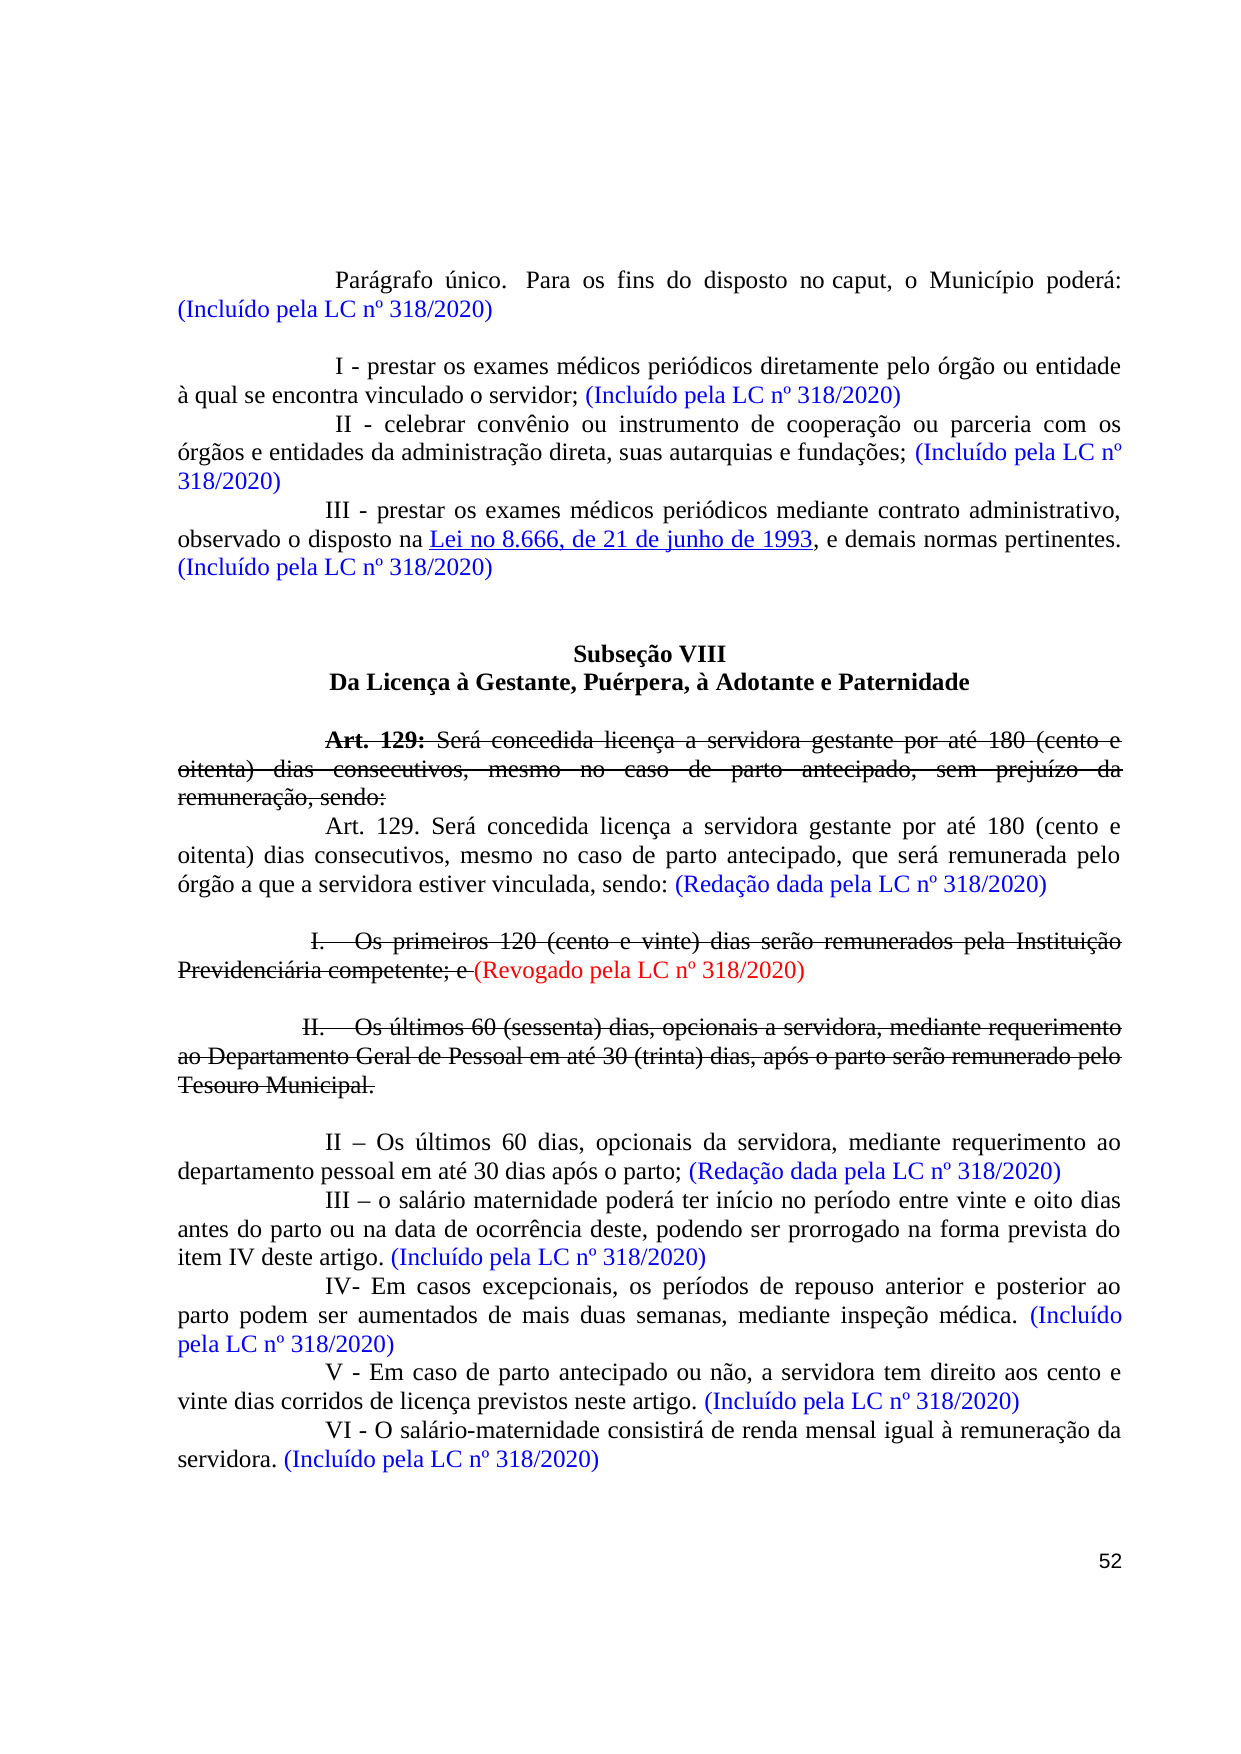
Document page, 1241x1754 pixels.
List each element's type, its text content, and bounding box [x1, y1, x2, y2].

text IV- Em casos excepcionais, os períodos de repouso anterior e posterior ao parto podem ser aumentados de mais duas semanas, mediante inspeção médica. (Incluído pela LC nº 318/2020) [177, 1271, 1122, 1357]
text Parágrafo único. Para os fins do disposto no caput, o Município poderá: (Incluído pela LC nº 318/2020) [177, 265, 1122, 322]
subtitle Da Licença à Gestante, Puérpera, à Adotante e Paternidade [177, 667, 1122, 696]
text Art. 129. Será concedida licença a servidora gestante por até 180 (cento e oitenta) dias consecutivos, mesmo no caso de parto antecipado, que será remunerada pelo órgão a que a servidora estiver vinculada, sendo: (Redação dada pela LC nº 318/2020) [177, 811, 1122, 897]
text III - prestar os exames médicos periódicos mediante contrato administrativo, observado o disposto na Lei no 8.666, de 21 de junho de 1993, e demais normas pertinentes. (Incluído pela LC nº 318/2020) [177, 495, 1122, 581]
text II - celebrar convênio ou instrumento de cooperação ou parceria com os órgãos e entidades da administração direta, suas autarquias e fundações; (Incluído pela LC nº 318/2020) [177, 409, 1122, 495]
list Os últimos 60 (sessenta) dias, opcionais a servidora, mediante requerimento ao Departamento Geral de Pessoal em até 30 (trinta) dias, após o parto serão remunerado pelo Tesouro Municipal. [177, 1058, 1122, 1099]
text Art. 129: Será concedida licença a servidora gestante por até 180 (cento e oitenta) dias consecutivos, mesmo no caso de parto antecipado, sem prejuízo da remuneração, sendo: [177, 770, 1122, 811]
list Os primeiros 120 (cento e vinte) dias serão remunerados pela Instituição Previdenciária competente; e (Revogado pela LC nº 318/2020) [177, 926, 1122, 984]
text VI - O salário-maternidade consistirá de renda mensal igual à remuneração da servidora. (Incluído pela LC nº 318/2020) [177, 1415, 1122, 1472]
text II – Os últimos 60 dias, opcionais da servidora, mediante requerimento ao departamento pessoal em até 30 dias após o parto; (Redação dada pela LC nº 318/2020) [177, 1127, 1122, 1185]
text I - prestar os exames médicos periódicos diretamente pelo órgão ou entidade à qual se encontra vinculado o servidor; (Incluído pela LC nº 318/2020) [177, 351, 1122, 409]
text III – o salário maternidade poderá ter início no período entre vinte e oito dias antes do parto ou na data de ocorrência deste, podendo ser prorrogado na forma prevista do item IV deste artigo. (Incluído pela LC nº 318/2020) [177, 1185, 1122, 1271]
list Os últimos 60 (sessenta) dias, opcionais a servidora, mediante requerimento ao Departamento Geral de Pessoal em até 30 (trinta) dias, após o parto serão remunerado pelo Tesouro Municipal. [177, 1012, 1122, 1057]
text Art. 129: Será concedida licença a servidora gestante por até 180 (cento e oitenta) dias consecutivos, mesmo no caso de parto antecipado, sem prejuízo da remuneração, sendo: [177, 725, 1122, 769]
subtitle Subseção VIII [177, 639, 1122, 667]
text V - Em caso de parto antecipado ou não, a servidora tem direito aos cento e vinte dias corridos de licença previstos neste artigo. (Incluído pela LC nº 318/2020) [177, 1357, 1122, 1415]
